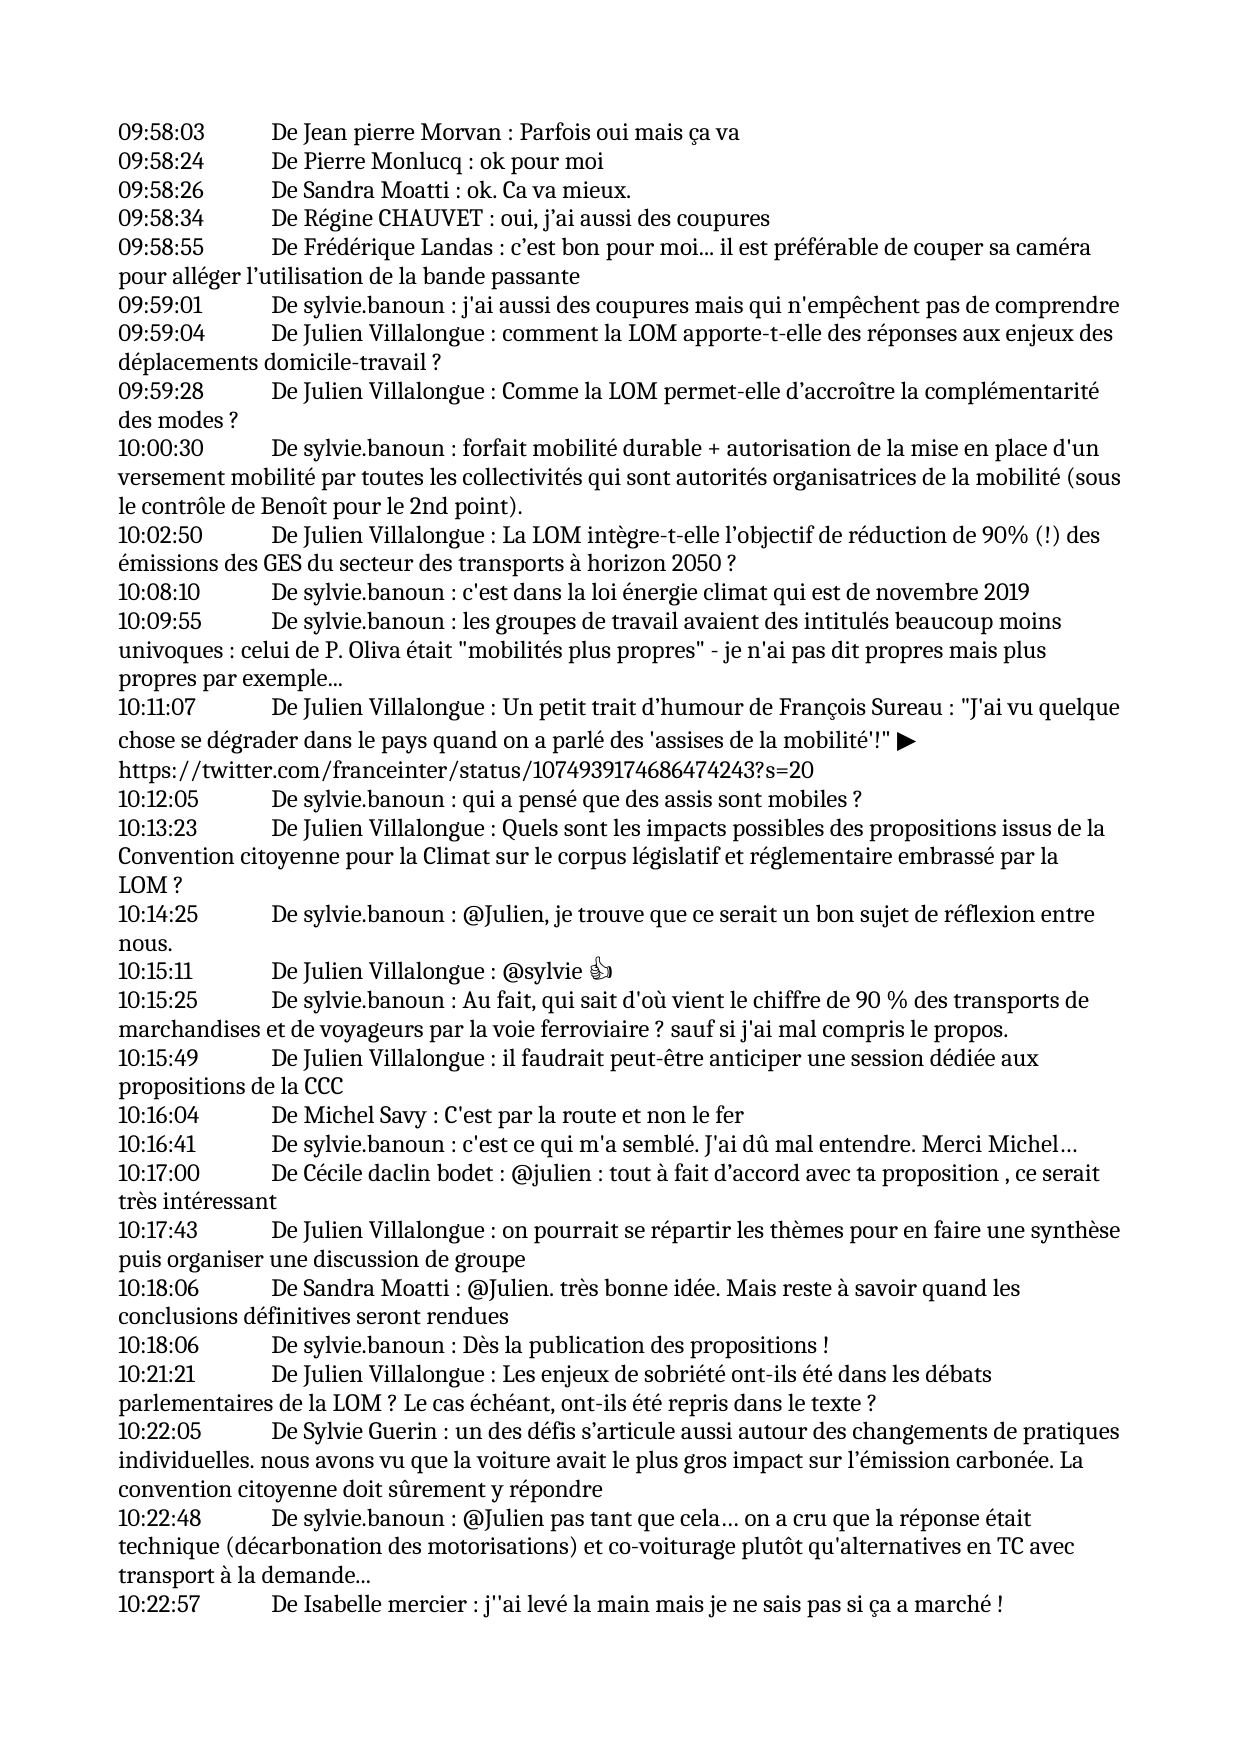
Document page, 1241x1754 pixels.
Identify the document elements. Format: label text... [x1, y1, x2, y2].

text 10:17:00 De Cécile daclin bodet : @julien : tout à fait d’accord avec ta proposition , ce serait très intéressant [118, 1158, 1122, 1216]
text 10:08:10 De sylvie.banoun : c'est dans la loi énergie climat qui est de novembre 2019 [118, 578, 1122, 607]
text 10:14:25 De sylvie.banoun : @Julien, je trouve que ce serait un bon sujet de réflexion entre nous. [118, 900, 1122, 957]
text 10:18:06 De Sandra Moatti : @Julien. très bonne idée. Mais reste à savoir quand les conclusions définitives seront rendues [118, 1273, 1122, 1331]
text 10:16:41 De sylvie.banoun : c'est ce qui m'a semblé. J'ai dû mal entendre. Merci Michel… [118, 1130, 1122, 1158]
text 09:58:03 De Jean pierre Morvan : Parfois oui mais ça va [118, 118, 1122, 147]
text 10:11:07 De Julien Villalongue : Un petit trait d’humour de François Sureau : "J'ai vu quelque chose se dégrader dans le pays quand on a parlé des 'assises de la mobilité'!" ▶️ https://twitter.com/franceinter/status/1074939174686474243?s=20 [118, 693, 1122, 785]
text 10:22:57 De Isabelle mercier : j''ai levé la main mais je ne sais pas si ça a marché ! [118, 1590, 1122, 1618]
text 09:59:04 De Julien Villalongue : comment la LOM apporte-t-elle des réponses aux enjeux des déplacements domicile-travail ? [118, 319, 1122, 377]
text 10:15:11 De Julien Villalongue : @sylvie 👍🏼 [118, 957, 1122, 986]
text 09:59:28 De Julien Villalongue : Comme la LOM permet-elle d’accroître la complémentarité des modes ? [118, 377, 1122, 434]
text 10:22:05 De Sylvie Guerin : un des défis s’articule aussi autour des changements de pratiques individuelles. nous avons vu que la voiture avait le plus gros impact sur l’émission carbonée. La convention citoyenne doit sûrement y répondre [118, 1417, 1122, 1503]
text 10:02:50 De Julien Villalongue : La LOM intègre-t-elle l’objectif de réduction de 90% (!) des émissions des GES du secteur des transports à horizon 2050 ? [118, 521, 1122, 578]
text 10:17:43 De Julien Villalongue : on pourrait se répartir les thèmes pour en faire une synthèse puis organiser une discussion de groupe [118, 1216, 1122, 1273]
text 10:18:06 De sylvie.banoun : Dès la publication des propositions ! [118, 1331, 1122, 1360]
text 10:13:23 De Julien Villalongue : Quels sont les impacts possibles des propositions issus de la Convention citoyenne pour la Climat sur le corpus législatif et réglementaire embrassé par la LOM ? [118, 813, 1122, 900]
text 10:09:55 De sylvie.banoun : les groupes de travail avaient des intitulés beaucoup moins univoques : celui de P. Oliva était "mobilités plus propres" - je n'ai pas dit propres mais plus propres par exemple... [118, 607, 1122, 693]
text 09:58:34 De Régine CHAUVET : oui, j’ai aussi des coupures [118, 204, 1122, 233]
text 10:12:05 De sylvie.banoun : qui a pensé que des assis sont mobiles ? [118, 785, 1122, 813]
text 09:58:24 De Pierre Monlucq : ok pour moi [118, 147, 1122, 176]
text 09:58:26 De Sandra Moatti : ok. Ca va mieux. [118, 176, 1122, 204]
text 10:21:21 De Julien Villalongue : Les enjeux de sobriété ont-ils été dans les débats parlementaires de la LOM ? Le cas échéant, ont-ils été repris dans le texte ? [118, 1360, 1122, 1417]
text 10:16:04 De Michel Savy : C'est par la route et non le fer [118, 1101, 1122, 1130]
text 10:15:49 De Julien Villalongue : il faudrait peut-être anticiper une session dédiée aux propositions de la CCC [118, 1043, 1122, 1101]
text 09:58:55 De Frédérique Landas : c’est bon pour moi... il est préférable de couper sa caméra pour alléger l’utilisation de la bande passante [118, 233, 1122, 291]
text 10:00:30 De sylvie.banoun : forfait mobilité durable + autorisation de la mise en place d'un versement mobilité par toutes les collectivités qui sont autorités organisatrices de la mobilité (sous le contrôle de Benoît pour le 2nd point). [118, 434, 1122, 521]
text 09:59:01 De sylvie.banoun : j'ai aussi des coupures mais qui n'empêchent pas de comprendre [118, 291, 1122, 319]
text 10:22:48 De sylvie.banoun : @Julien pas tant que cela… on a cru que la réponse était technique (décarbonation des motorisations) et co-voiturage plutôt qu'alternatives en TC avec transport à la demande... [118, 1503, 1122, 1590]
text 10:15:25 De sylvie.banoun : Au fait, qui sait d'où vient le chiffre de 90 % des transports de marchandises et de voyageurs par la voie ferroviaire ? sauf si j'ai mal compris le propos. [118, 986, 1122, 1043]
